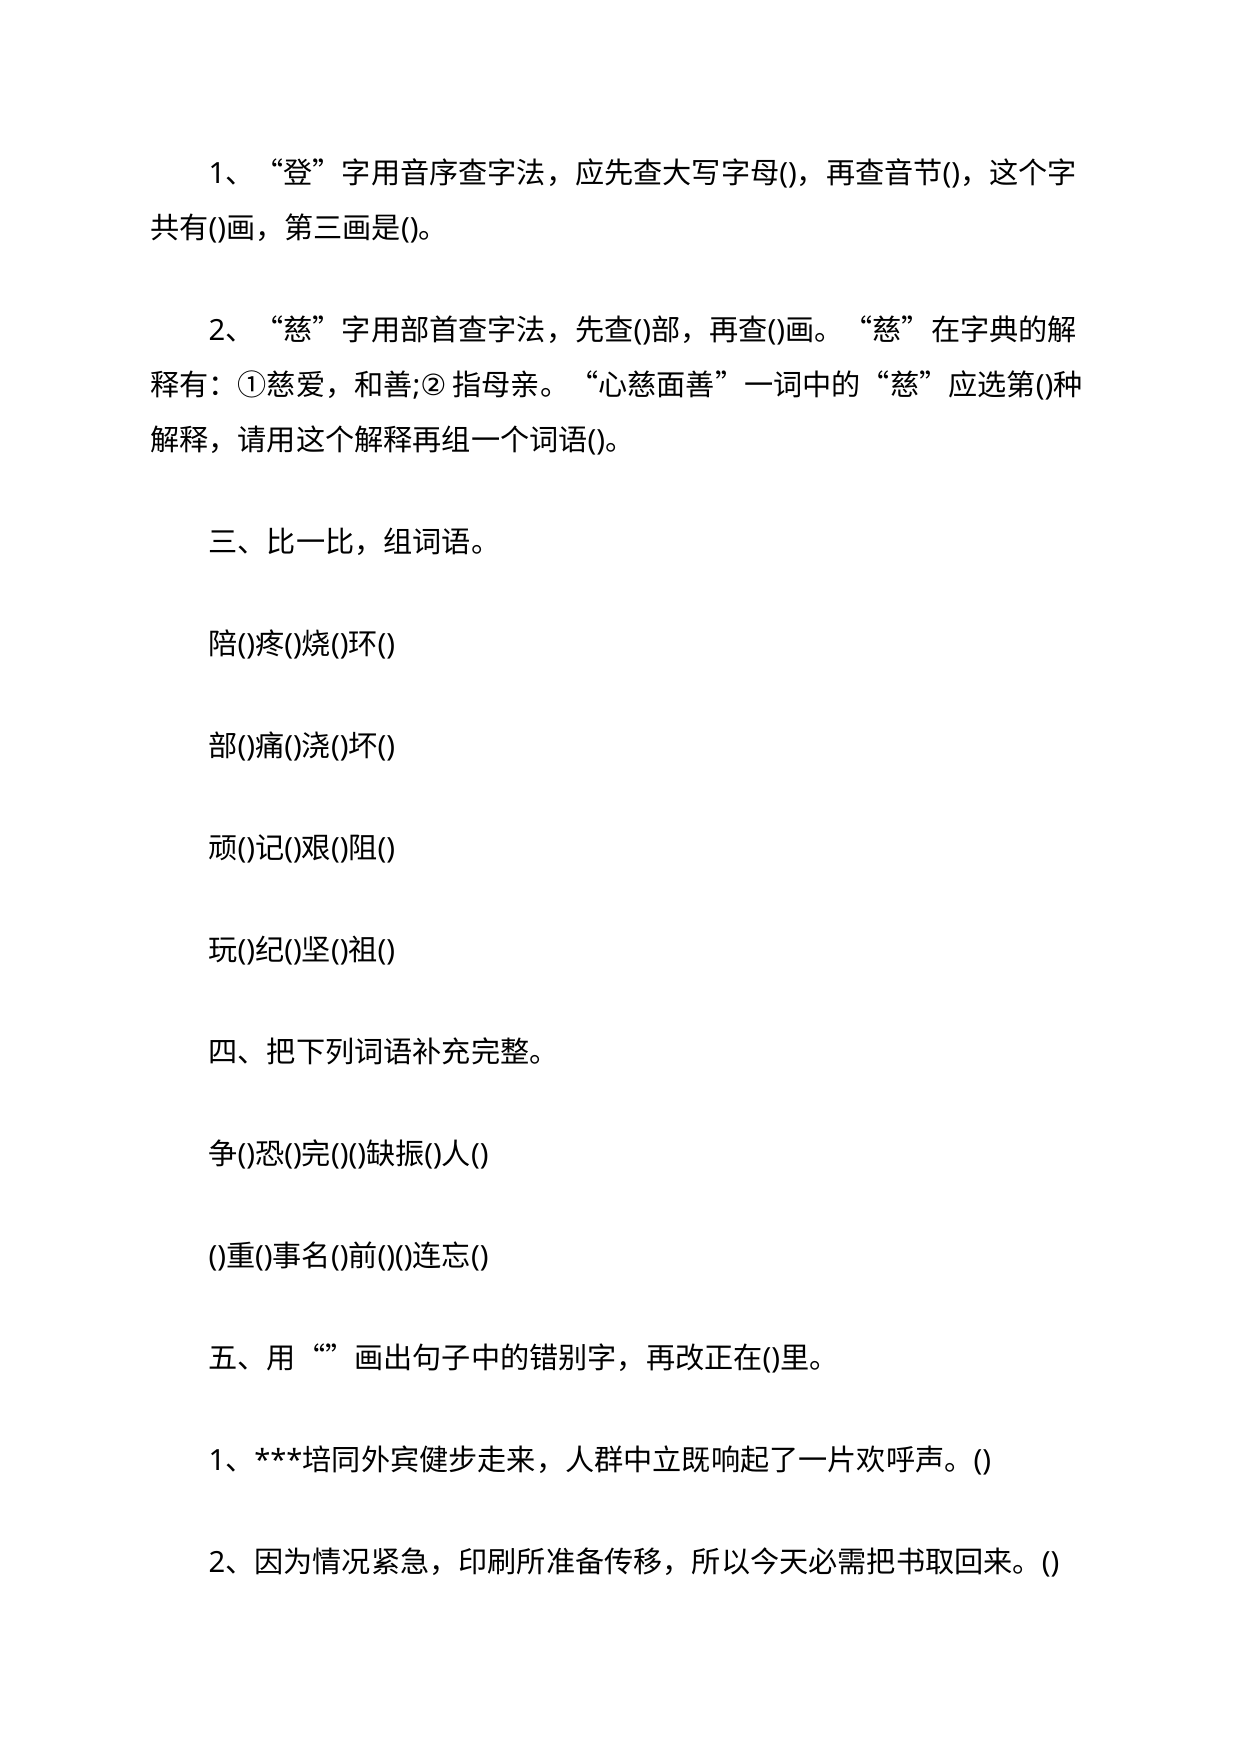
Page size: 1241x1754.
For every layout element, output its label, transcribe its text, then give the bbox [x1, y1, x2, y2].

text 四、把下列词语补充完整。 [150, 1029, 1090, 1071]
text 2、因为情况紧急，印刷所准备传移，所以今天必需把书取回来。() [150, 1538, 1090, 1581]
text 1、“登”字用音序查字法，应先查大写字母()，再查音节()，这个字共有()画，第三画是()。 [150, 150, 1090, 247]
text 三、比一比，组词语。 [150, 519, 1090, 561]
text 部()痛()浇()坏() [150, 723, 1090, 765]
text 争()恐()完()()缺振()人() [150, 1130, 1090, 1173]
text ()重()事名()前()()连忘() [150, 1232, 1090, 1275]
text 顽()记()艰()阻() [150, 825, 1090, 867]
text 陪()疼()烧()环() [150, 621, 1090, 663]
text 1、***培同外宾健步走来，人群中立既响起了一片欢呼声。() [150, 1436, 1090, 1479]
text 2、“慈”字用部首查字法，先查()部，再查()画。“慈”在字典的解释有：①慈爱，和善;②指母亲。“心慈面善”一词中的“慈”应选第()种解释，请用这个解释再组一个词语()。 [150, 307, 1090, 459]
text 玩()纪()坚()祖() [150, 927, 1090, 969]
text 五、用“”画出句子中的错别字，再改正在()里。 [150, 1334, 1090, 1377]
